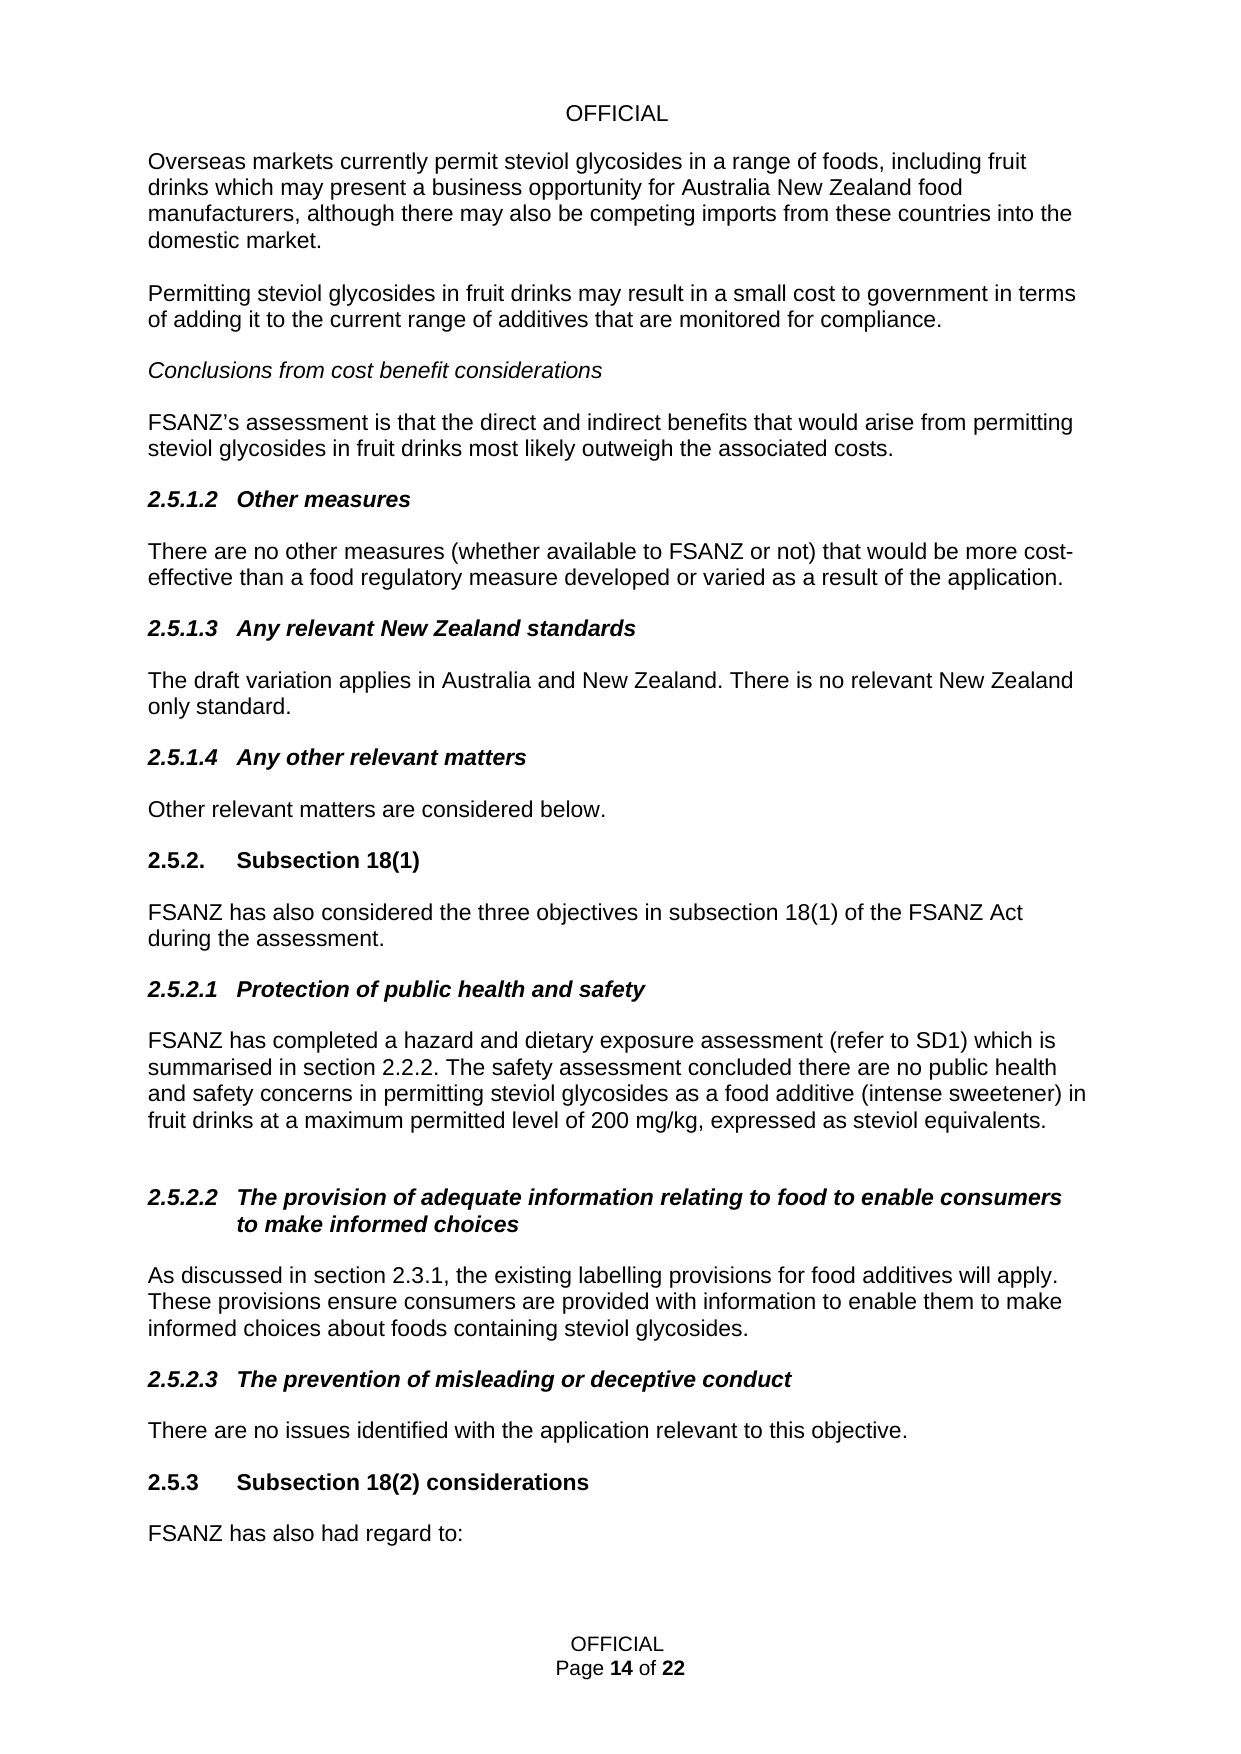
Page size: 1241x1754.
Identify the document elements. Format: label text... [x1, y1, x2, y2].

subtitle 2.5.2.3 The prevention of misleading or deceptive conduct [148, 1366, 1092, 1392]
text FSANZ has completed a hazard and dietary exposure assessment (refer to SD1) which is summarised in section 2.2.2. The safety assessment concluded there are no public health and safety concerns in permitting steviol glycosides as a food additive (intense sweetener) in fruit drinks at a maximum permitted level of 200 mg/kg, expressed as steviol equivalents. [148, 1027, 1092, 1133]
text Overseas markets currently permit steviol glycosides in a range of foods, including fruit drinks which may present a business opportunity for Australia New Zealand food manufacturers, although there may also be competing imports from these countries into the domestic market. [148, 148, 1092, 253]
text Permitting steviol glycosides in fruit drinks may result in a small cost to government in terms of adding it to the current range of additives that are monitored for compliance. [148, 279, 1092, 332]
subtitle 2.5.2.2 The provision of adequate information relating to food to enable consumers to make informed choices [148, 1184, 1092, 1237]
subtitle 2.5.2.1 Protection of public health and safety [148, 976, 1092, 1002]
subtitle 2.5.1.2 Other measures [148, 486, 1092, 513]
subtitle 2.5.1.4 Any other relevant matters [148, 744, 1092, 771]
text FSANZ has also considered the three objectives in subsection 18(1) of the FSANZ Act during the assessment. [148, 898, 1092, 951]
subtitle 2.5.1.3 Any relevant New Zealand standards [148, 615, 1092, 642]
text 2.5.3 Subsection 18(2) considerations [148, 1469, 1092, 1495]
subtitle 2.5.2. Subsection 18(1) [148, 847, 1092, 873]
text FSANZ’s assessment is that the direct and indirect benefits that would arise from permitting steviol glycosides in fruit drinks most likely outweigh the associated costs. [148, 408, 1092, 461]
text There are no other measures (whether available to FSANZ or not) that would be more cost-effective than a food regulatory measure developed or varied as a result of the application. [148, 538, 1092, 590]
text Other relevant matters are considered below. [148, 796, 1092, 822]
text There are no issues identified with the application relevant to this objective. [148, 1417, 1092, 1444]
text As discussed in section 2.3.1, the existing labelling provisions for food additives will apply. These provisions ensure consumers are provided with information to enable them to make informed choices about foods containing steviol glycosides. [148, 1262, 1092, 1341]
subtitle Conclusions from cost benefit considerations [148, 357, 1092, 383]
text FSANZ has also had regard to: [148, 1520, 1092, 1546]
text The draft variation applies in Australia and New Zealand. There is no relevant New Zealand only standard. [148, 667, 1092, 719]
